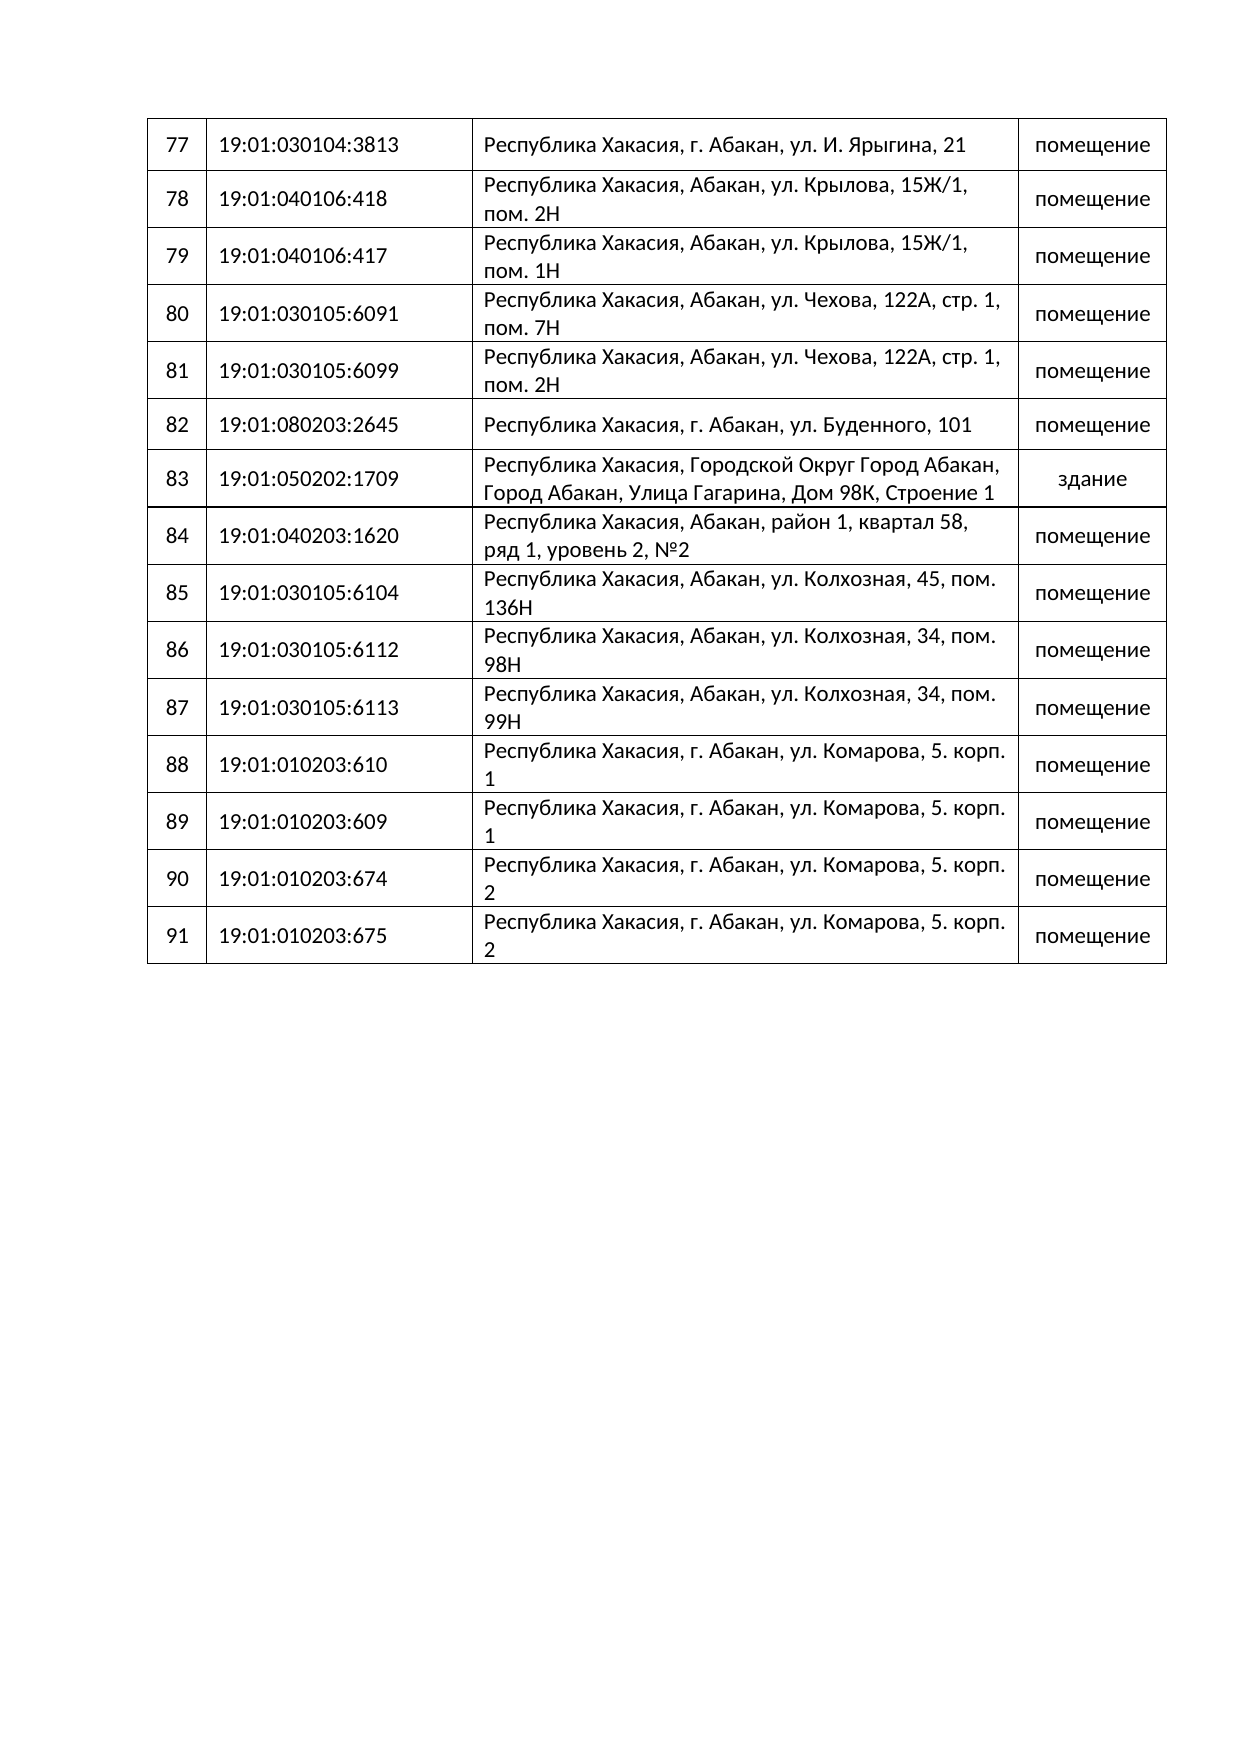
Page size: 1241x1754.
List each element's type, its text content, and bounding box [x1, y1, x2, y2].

table_cell 83 [148, 450, 206, 506]
table_cell Республика Хакасия, Абакан, ул. Колхозная, 45, пом. 136Н [473, 565, 1018, 621]
table_cell помещение [1019, 907, 1166, 963]
table_cell 81 [148, 342, 206, 398]
table_cell 19:01:030105:6099 [207, 342, 472, 398]
table_cell помещение [1019, 679, 1166, 735]
table_cell 19:01:040203:1620 [207, 508, 472, 563]
table_cell Республика Хакасия, Абакан, ул. Колхозная, 34, пом. 98Н [473, 622, 1018, 678]
table_cell Республика Хакасия, г. Абакан, ул. Комарова, 5. корп. 1 [473, 736, 1018, 792]
table_cell 84 [148, 508, 206, 563]
table_cell 19:01:010203:609 [207, 793, 472, 849]
table_cell 19:01:010203:675 [207, 907, 472, 963]
table_cell 19:01:010203:674 [207, 850, 472, 906]
table_cell помещение [1019, 850, 1166, 906]
table_cell 91 [148, 907, 206, 963]
table_cell помещение [1019, 508, 1166, 563]
table_cell Республика Хакасия, Городской Округ Город Абакан, Город Абакан, Улица Гагарина, Дом 98К, Строение 1 [473, 450, 1018, 506]
table_cell 19:01:030105:6113 [207, 679, 472, 735]
table_cell 87 [148, 679, 206, 735]
table_cell Республика Хакасия, г. Абакан, ул. Буденного, 101 [473, 399, 1018, 449]
table_cell 85 [148, 565, 206, 621]
table_cell Республика Хакасия, г. Абакан, ул. Комарова, 5. корп. 2 [473, 907, 1018, 963]
table_cell 89 [148, 793, 206, 849]
table_cell Республика Хакасия, Абакан, ул. Колхозная, 34, пом. 99Н [473, 679, 1018, 735]
table_cell 88 [148, 736, 206, 792]
table_cell Республика Хакасия, г. Абакан, ул. Комарова, 5. корп. 2 [473, 850, 1018, 906]
table_cell Республика Хакасия, Абакан, ул. Крылова, 15Ж/1, пом. 2Н [473, 171, 1018, 227]
table_cell Республика Хакасия, Абакан, район 1, квартал 58, ряд 1, уровень 2, №2 [473, 508, 1018, 563]
table_cell здание [1019, 450, 1166, 506]
table_cell 86 [148, 622, 206, 678]
table_cell Республика Хакасия, Абакан, ул. Крылова, 15Ж/1, пом. 1Н [473, 228, 1018, 284]
table_cell 19:01:050202:1709 [207, 450, 472, 506]
table_cell 19:01:030104:3813 [207, 119, 472, 169]
table_cell помещение [1019, 565, 1166, 621]
table_cell помещение [1019, 285, 1166, 341]
table_cell 80 [148, 285, 206, 341]
table_cell 19:01:010203:610 [207, 736, 472, 792]
table_cell помещение [1019, 171, 1166, 227]
table_cell 79 [148, 228, 206, 284]
table_cell 19:01:040106:417 [207, 228, 472, 284]
table_cell 78 [148, 171, 206, 227]
table_cell помещение [1019, 793, 1166, 849]
table_cell 19:01:040106:418 [207, 171, 472, 227]
table_cell помещение [1019, 736, 1166, 792]
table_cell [473, 119, 1018, 169]
table_cell помещение [1019, 622, 1166, 678]
table_cell 77 [148, 119, 206, 169]
table_cell Республика Хакасия, Абакан, ул. Чехова, 122А, стр. 1, пом. 2Н [473, 342, 1018, 398]
table_cell 19:01:030105:6112 [207, 622, 472, 678]
table_cell 19:01:030105:6104 [207, 565, 472, 621]
table_cell 19:01:030105:6091 [207, 285, 472, 341]
table_cell 19:01:080203:2645 [207, 399, 472, 449]
table_cell Республика Хакасия, Абакан, ул. Чехова, 122А, стр. 1, пом. 7Н [473, 285, 1018, 341]
table_cell помещение [1019, 342, 1166, 398]
table_cell помещение [1019, 119, 1166, 169]
table_cell помещение [1019, 399, 1166, 449]
table_cell помещение [1019, 228, 1166, 284]
table_cell 82 [148, 399, 206, 449]
table_cell Республика Хакасия, г. Абакан, ул. Комарова, 5. корп. 1 [473, 793, 1018, 849]
table_cell 90 [148, 850, 206, 906]
